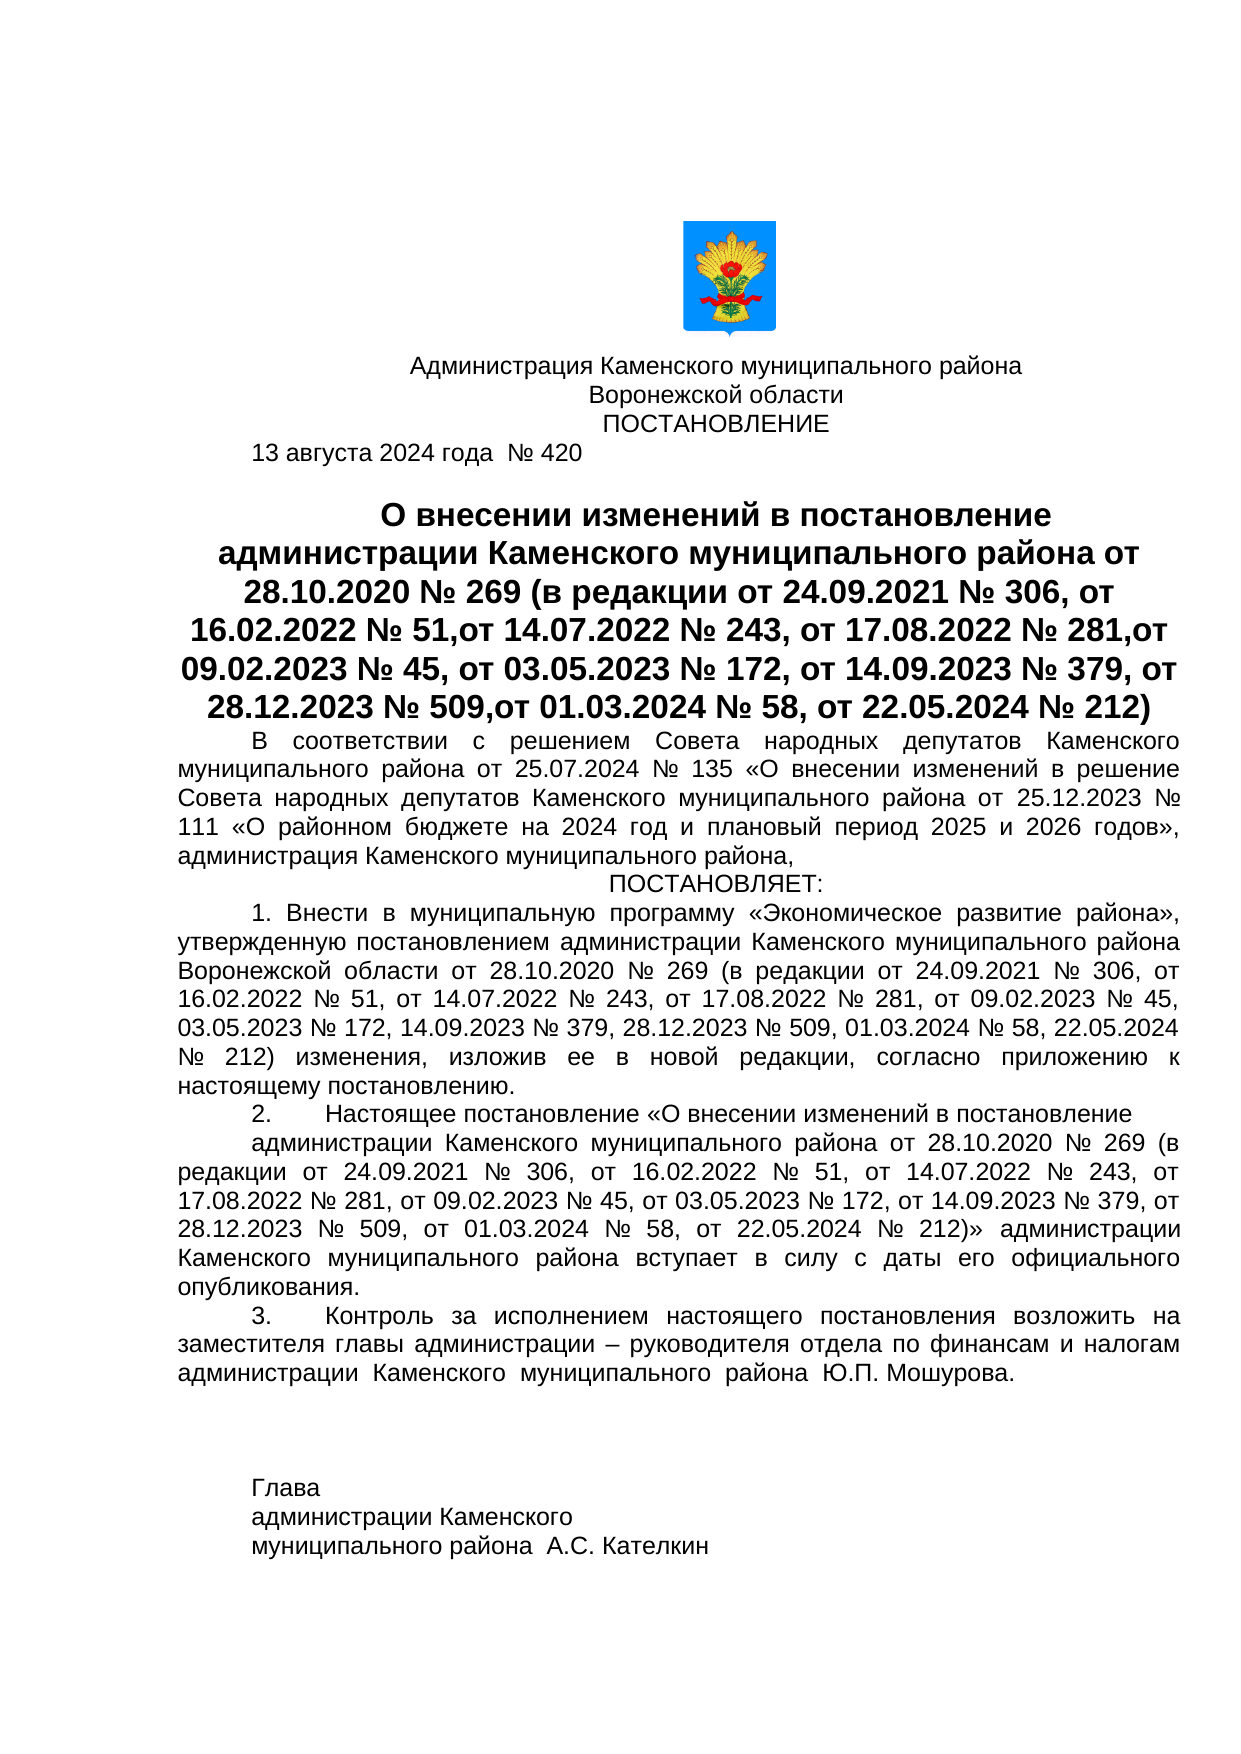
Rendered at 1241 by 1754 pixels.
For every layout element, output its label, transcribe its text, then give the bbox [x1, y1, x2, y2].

text ПОСТАНОВЛЯЕТ: [177, 869, 1181, 898]
text администрации Каменского [177, 1502, 1181, 1531]
text О внесении изменений в постановление администрации Каменского муниципального района от 28.10.2020 № 269 (в редакции от 24.09.2021 № 306, от 16.02.2022 № 51,от 14.07.2022 № 243, от 17.08.2022 № 281,от 09.02.2023 № 45, от 03.05.2023 № 172, от 14.09.2023 № 379, от 28.12.2023 № 509,от 01.03.2024 № 58, от 22.05.2024 № 212) [177, 495, 1181, 726]
text 1. Внести в муниципальную программу «Экономическое развитие района», утвержденную постановлением администрации Каменского муниципального района Воронежской области от 28.10.2020 № 269 (в редакции от 24.09.2021 № 306, от 16.02.2022 № 51, от 14.07.2022 № 243, от 17.08.2022 № 281, от 09.02.2023 № 45, 03.05.2023 № 172, 14.09.2023 № 379, 28.12.2023 № 509, 01.03.2024 № 58, 22.05.2024 № 212) изменения, изложив ее в новой редакции, согласно приложению к настоящему постановлению. [177, 898, 1181, 1099]
text администрации Каменского муниципального района от 28.10.2020 № 269 (в редакции от 24.09.2021 № 306, от 16.02.2022 № 51, от 14.07.2022 № 243, от 17.08.2022 № 281, от 09.02.2023 № 45, от 03.05.2023 № 172, от 14.09.2023 № 379, от 28.12.2023 № 509, от 01.03.2024 № 58, от 22.05.2024 № 212)» администрации Каменского муниципального района вступает в силу с даты его официального опубликования. [177, 1128, 1181, 1301]
text 2. Настоящее постановление «О внесении изменений в постановление [177, 1099, 1181, 1128]
text Глава [177, 1473, 1181, 1502]
list ПОСТАНОВЛЕНИЕ [177, 409, 1181, 437]
text 13 августа 2024 года № 420 [177, 437, 1181, 466]
text Администрация Каменского муниципального района [177, 351, 1181, 380]
text В соответствии с решением Совета народных депутатов Каменского муниципального района от 25.07.2024 № 135 «О внесении изменений в решение Совета народных депутатов Каменского муниципального района от 25.12.2023 № 111 «О районном бюджете на 2024 год и плановый период 2025 и 2026 годов», администрация Каменского муниципального района, [177, 726, 1181, 869]
text 3. Контроль за исполнением настоящего постановления возложить на заместителя главы администрации – руководителя отдела по финансам и налогам администрации Каменского муниципального района Ю.П. Мошурова. [177, 1301, 1181, 1387]
text Воронежской области [177, 380, 1181, 409]
text муниципального района А.С. Кателкин [177, 1531, 1181, 1559]
picture [683, 221, 776, 337]
